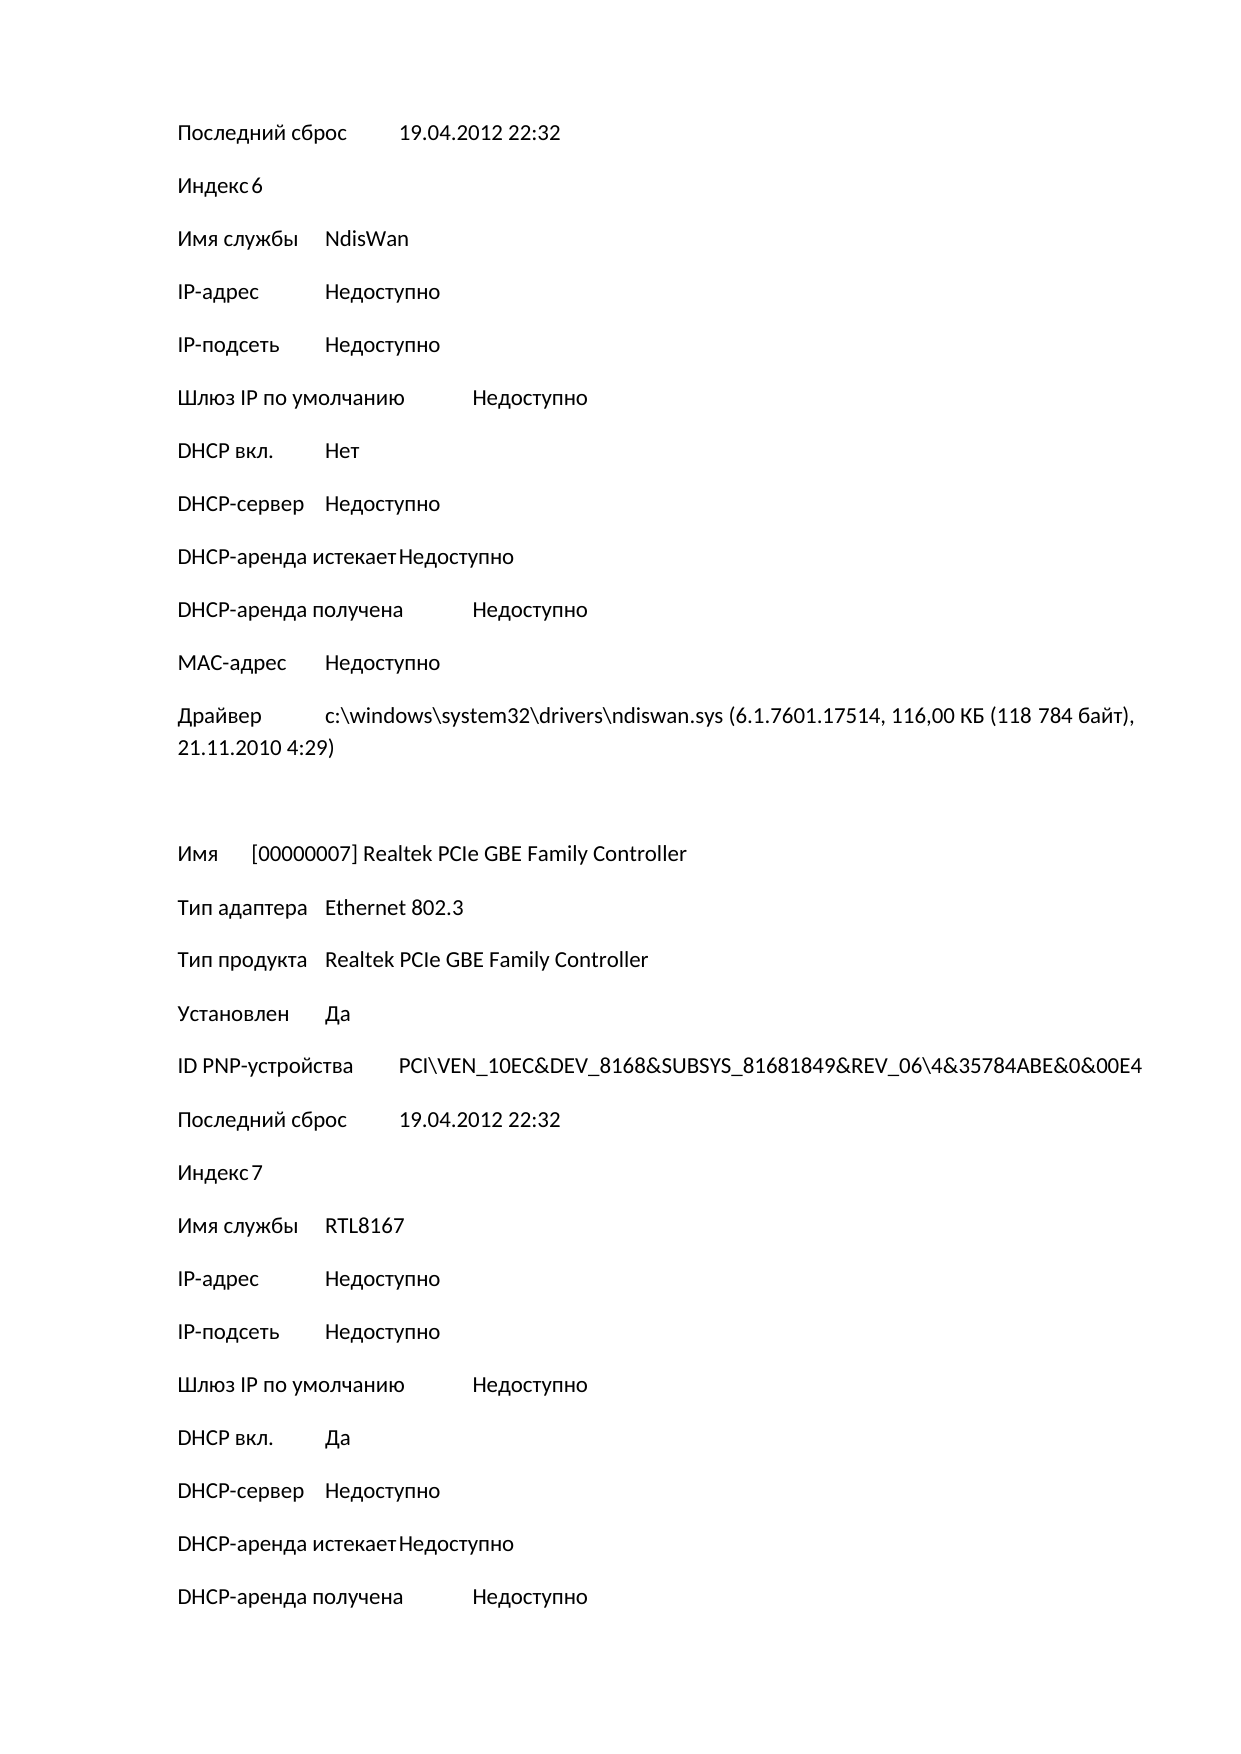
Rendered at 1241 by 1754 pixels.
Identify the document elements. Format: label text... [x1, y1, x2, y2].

text Последний сброс 19.04.2012 22:32 [177, 1105, 1152, 1133]
text DHCP вкл. Да [177, 1423, 1152, 1451]
text DHCP-сервер Недоступно [177, 1476, 1152, 1504]
text Тип продукта Realtek PCIe GBE Family Controller [177, 946, 1152, 974]
text Тип адаптера Ethernet 802.3 [177, 893, 1152, 921]
text Имя [00000007] Realtek PCIe GBE Family Controller [177, 839, 1152, 868]
text Установлен Да [177, 999, 1152, 1027]
text DHCP-аренда истекает Недоступно [177, 542, 1152, 570]
text Индекс 7 [177, 1158, 1152, 1186]
text Шлюз IP по умолчанию Недоступно [177, 383, 1152, 411]
text Драйвер c:\windows\system32\drivers\ndiswan.sys (6.1.7601.17514, 116,00 КБ (118 784 байт), 21.11.2010 4:29) [177, 701, 1152, 762]
text MAC-адрес Недоступно [177, 648, 1152, 676]
text IP-подсеть Недоступно [177, 330, 1152, 358]
text DHCP-аренда получена Недоступно [177, 1582, 1152, 1610]
text Имя службы RTL8167 [177, 1211, 1152, 1239]
text Последний сброс 19.04.2012 22:32 [177, 118, 1152, 146]
text DHCP вкл. Нет [177, 436, 1152, 464]
text Индекс 6 [177, 171, 1152, 199]
text DHCP-сервер Недоступно [177, 489, 1152, 517]
text DHCP-аренда истекает Недоступно [177, 1529, 1152, 1557]
text Имя службы NdisWan [177, 224, 1152, 252]
text ID PNP-устройства PCI\VEN_10EC&DEV_8168&SUBSYS_81681849&REV_06\4&35784ABE&0&00E4 [177, 1052, 1152, 1080]
text IP-адрес Недоступно [177, 1264, 1152, 1292]
text IP-адрес Недоступно [177, 277, 1152, 305]
text DHCP-аренда получена Недоступно [177, 595, 1152, 623]
text Шлюз IP по умолчанию Недоступно [177, 1370, 1152, 1398]
text IP-подсеть Недоступно [177, 1317, 1152, 1345]
